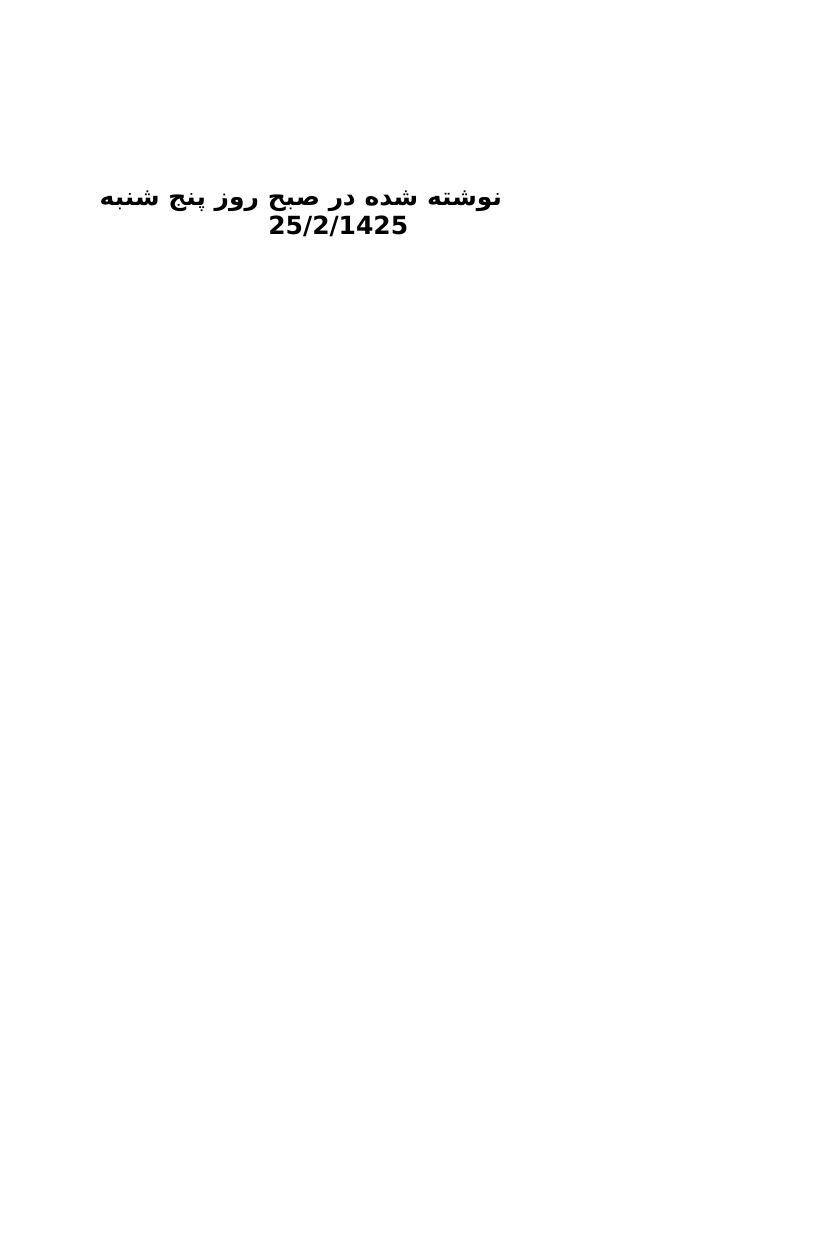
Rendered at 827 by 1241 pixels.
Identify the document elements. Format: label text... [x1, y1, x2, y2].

text نوشته شده در صبح روز پنج شنبه 25/2/1425 [89, 182, 588, 241]
